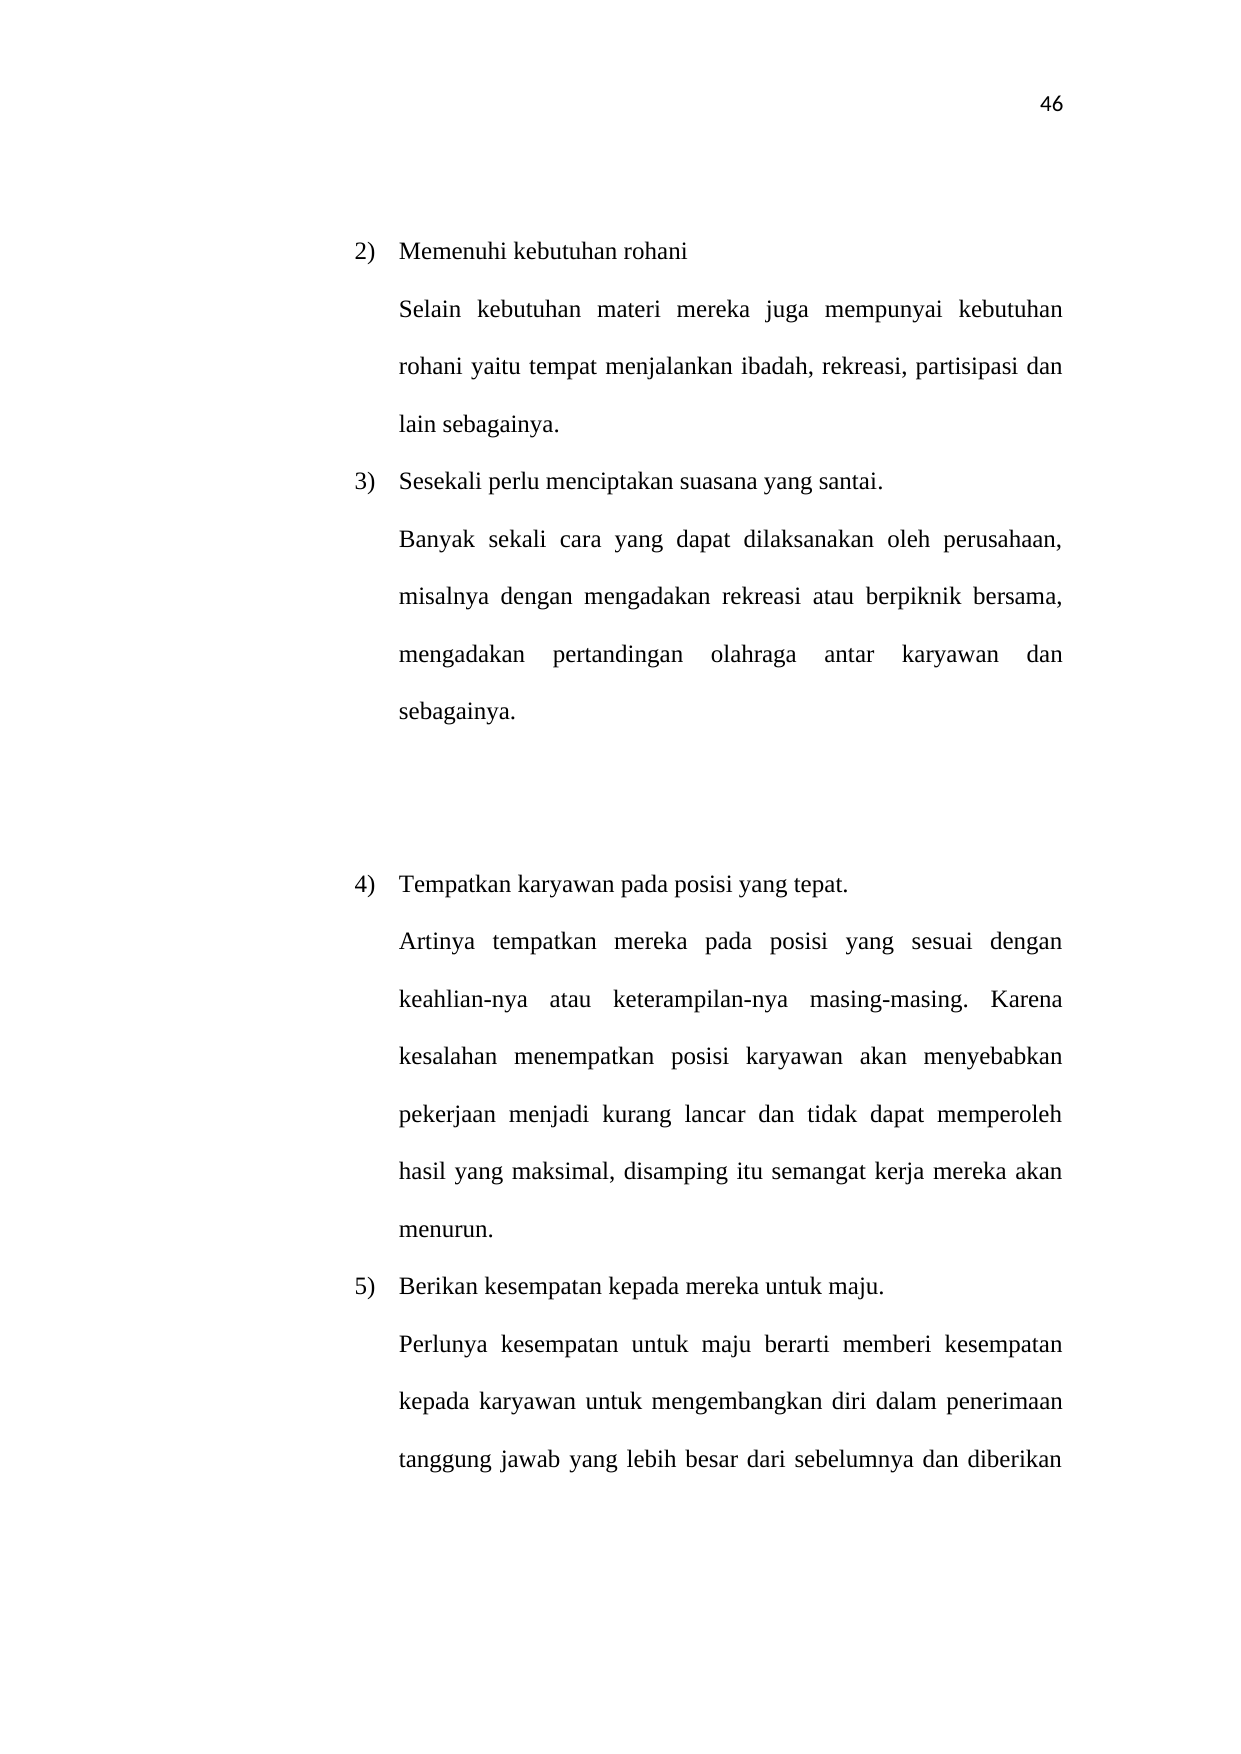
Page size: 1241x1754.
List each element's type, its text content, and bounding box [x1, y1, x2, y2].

text Artinya tempatkan mereka pada posisi yang sesuai dengan keahlian-nya atau keterampilan-nya masing-masing. Karena kesalahan menempatkan posisi karyawan akan menyebabkan pekerjaan menjadi kurang lancar dan tidak dapat memperoleh hasil yang maksimal, disamping itu semangat kerja mereka akan menurun. [399, 926, 1063, 1242]
text Banyak sekali cara yang dapat dilaksanakan oleh perusahaan, misalnya dengan mengadakan rekreasi atau berpiknik bersama, mengadakan pertandingan olahraga antar karyawan dan sebagainya. [399, 524, 1063, 725]
text 4) Tempatkan karyawan pada posisi yang tepat. [354, 869, 1063, 897]
text 5) Berikan kesempatan kepada mereka untuk maju. [354, 1271, 1063, 1300]
text Selain kebutuhan materi mereka juga mempunyai kebutuhan rohani yaitu tempat menjalankan ibadah, rekreasi, partisipasi dan lain sebagainya. [399, 294, 1063, 437]
text 3) Sesekali perlu menciptakan suasana yang santai. [354, 466, 1063, 495]
text 2) Memenuhi kebutuhan rohani [354, 236, 1063, 265]
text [399, 1329, 1063, 1472]
